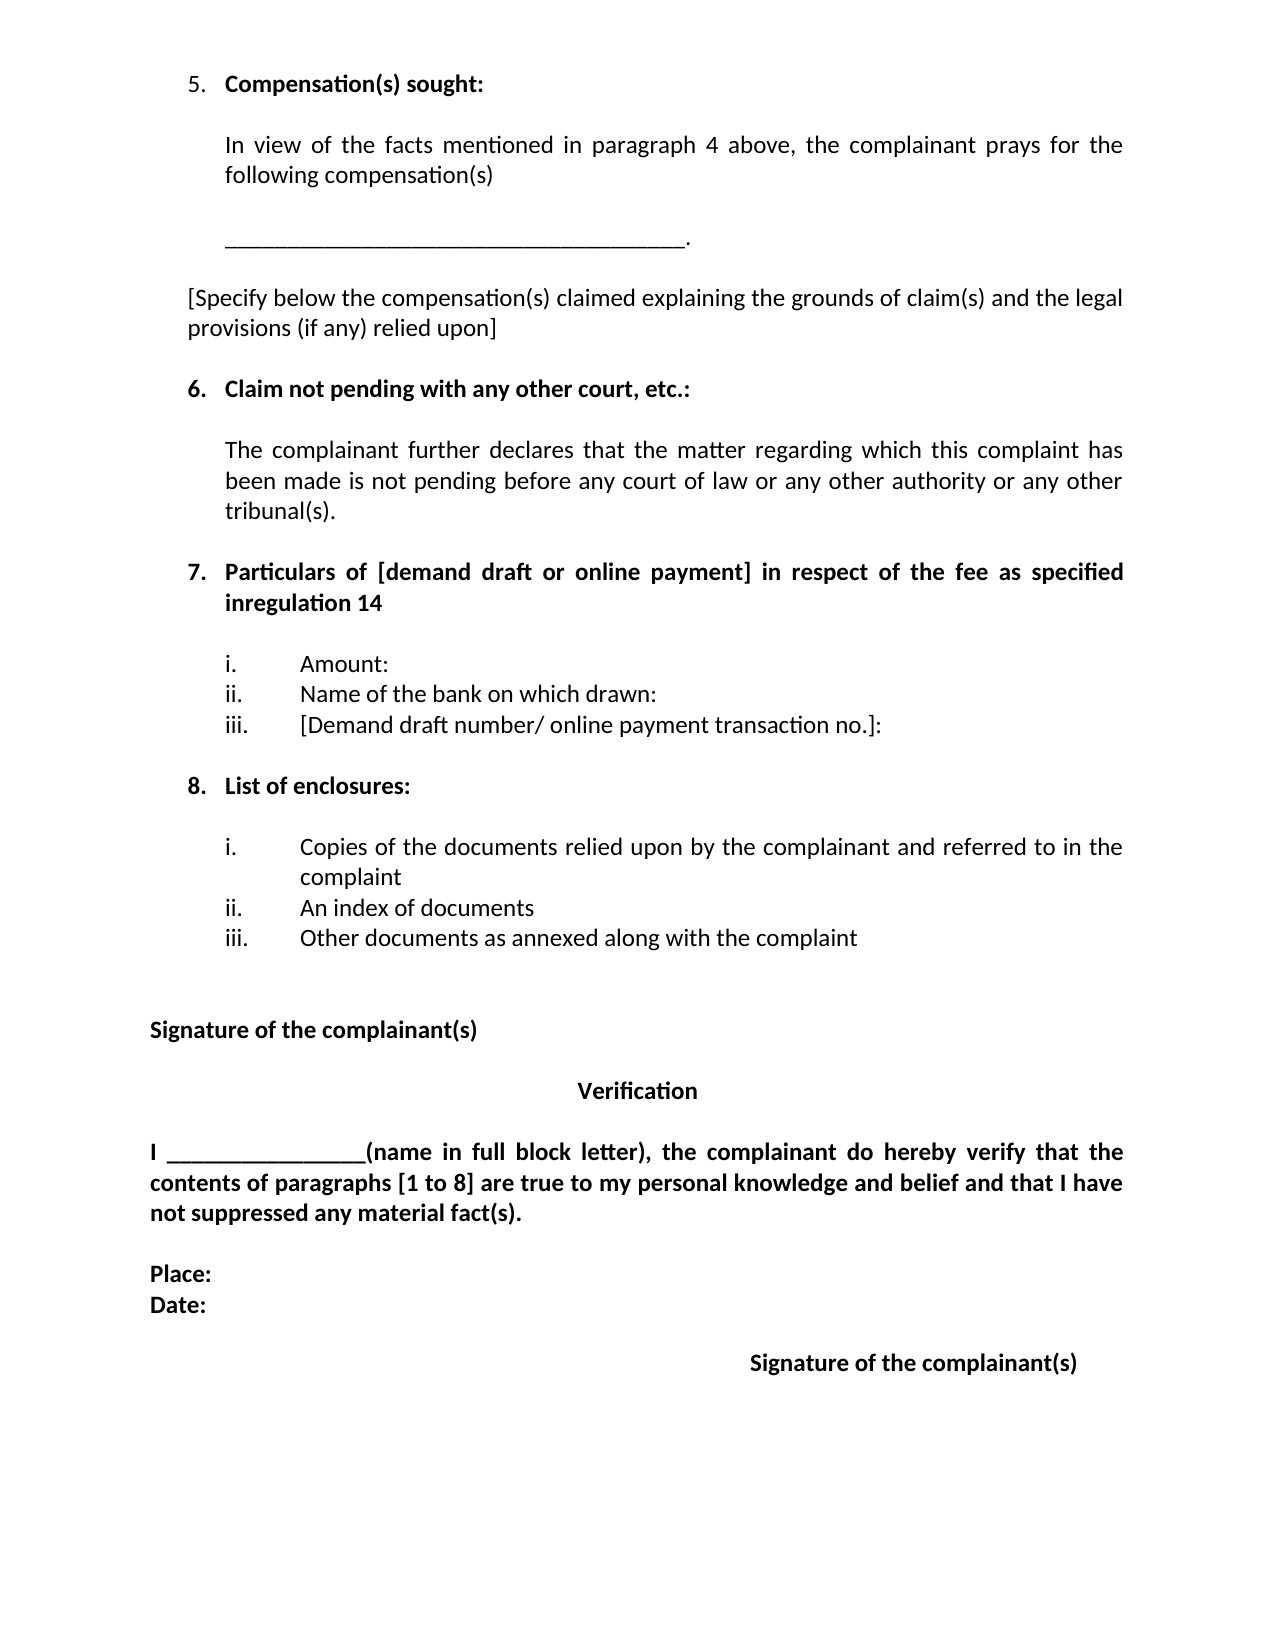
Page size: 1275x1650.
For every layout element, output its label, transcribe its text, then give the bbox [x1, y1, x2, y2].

list Claim not pending with any other court, etc.: [187, 373, 1125, 404]
text Place: [150, 1258, 1125, 1289]
text Verification [150, 1075, 1125, 1106]
text _____________________________________. [150, 221, 1125, 251]
text Signature of the complainant(s) [750, 1347, 1125, 1378]
list List of enclosures: [187, 770, 1125, 801]
text I ________________(name in full block letter), the complainant do hereby verify that the contents of paragraphs [1 to 8] are true to my personal knowledge and belief and that I have not suppressed any material fact(s). [150, 1136, 1125, 1228]
list Copies of the documents relied upon by the complainant and referred to in the complaint [225, 831, 1125, 892]
list In view of the facts mentioned in paragraph 4 above, the complainant prays for the following compensation(s) [225, 129, 1125, 190]
list Compensation(s) sought: [187, 68, 1125, 98]
list Name of the bank on which drawn: [225, 678, 1125, 709]
list Particulars of [demand draft or online payment] in respect of the fee as specified inregulation 14 [187, 556, 1125, 617]
text Signature of the complainant(s) [150, 1014, 1125, 1045]
list [Demand draft number/ online payment transaction no.]: [225, 709, 1125, 739]
list Amount: [225, 648, 1125, 678]
text [Specify below the compensation(s) claimed explaining the grounds of claim(s) and the legal provisions (if any) relied upon] [187, 282, 1125, 343]
text Date: [150, 1289, 1125, 1347]
list The complainant further declares that the matter regarding which this complaint has been made is not pending before any court of law or any other authority or any other tribunal(s). [225, 434, 1125, 526]
list Other documents as annexed along with the complaint [225, 923, 1125, 953]
list An index of documents [225, 892, 1125, 923]
